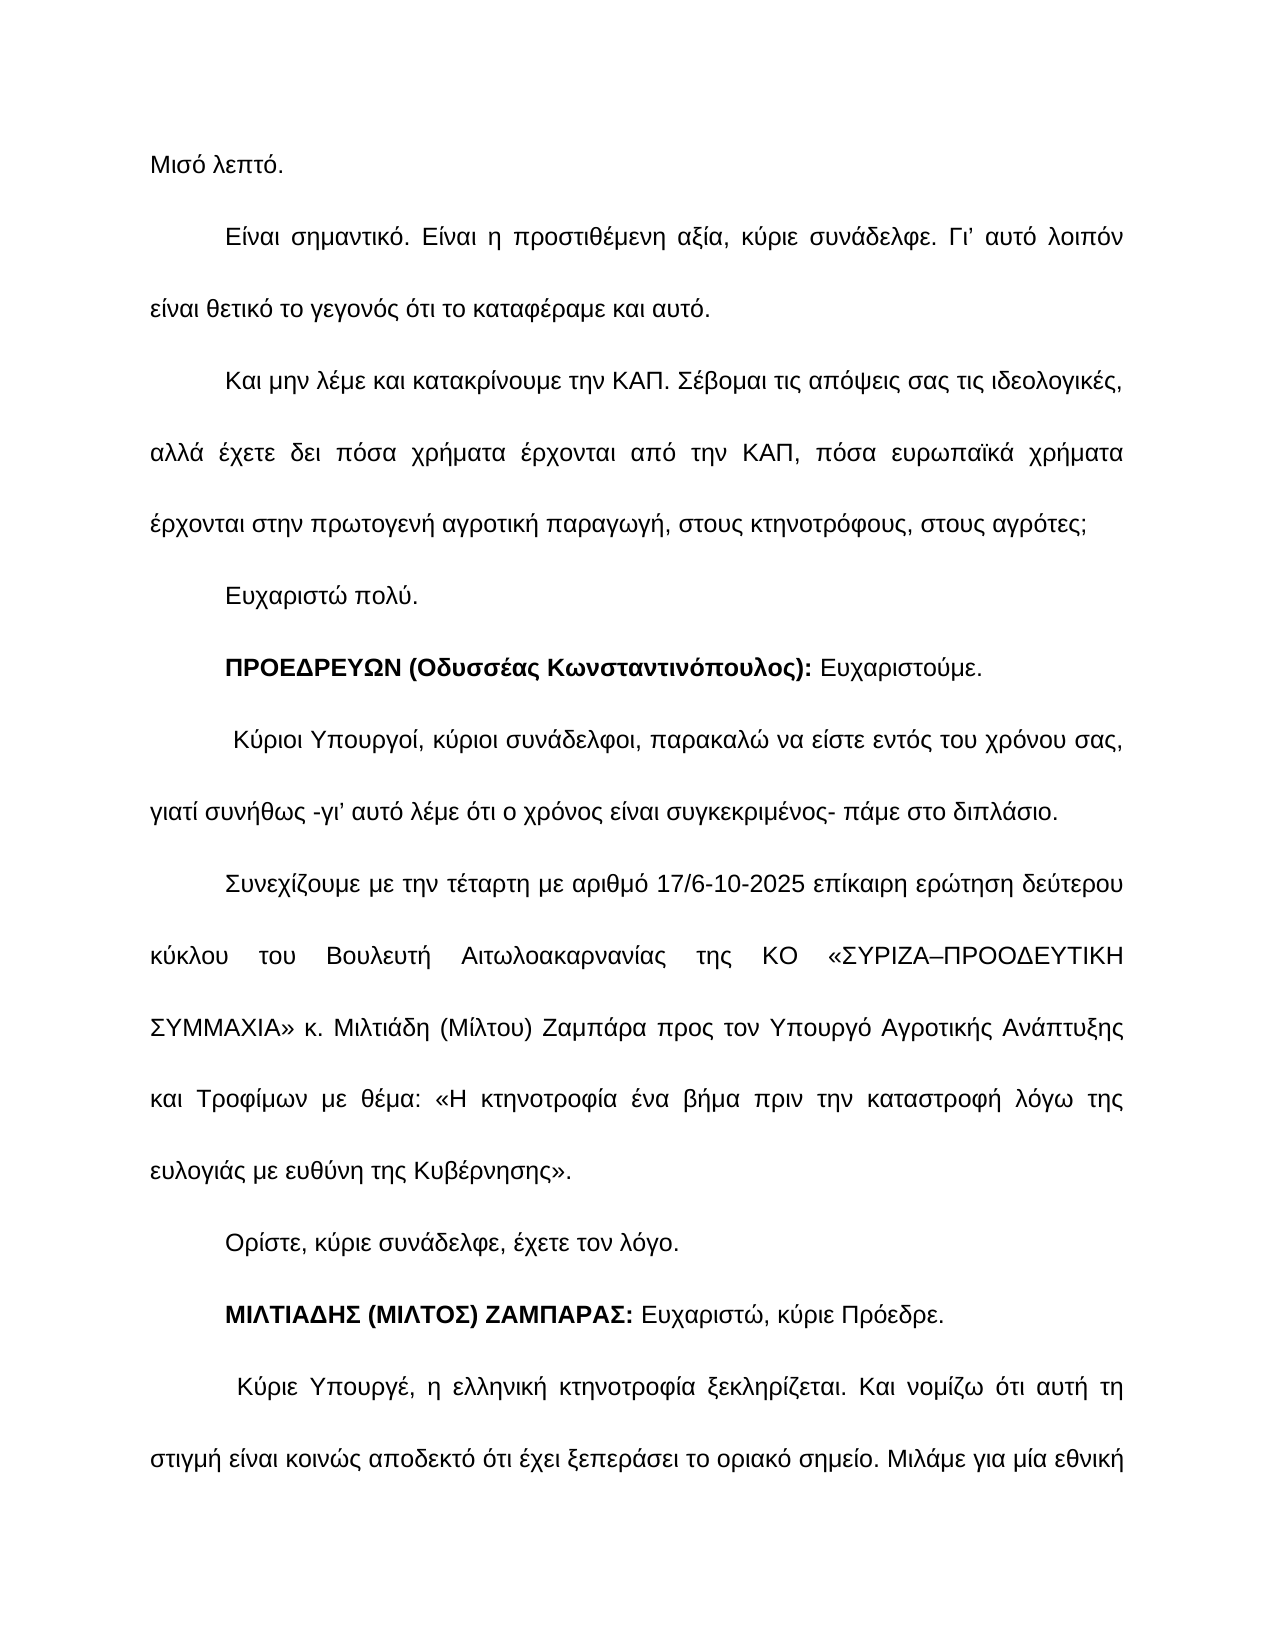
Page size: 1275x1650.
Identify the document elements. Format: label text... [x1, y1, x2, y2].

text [150, 150, 1125, 179]
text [150, 1372, 1125, 1472]
text Κύριοι Υπουργοί, κύριοι συνάδελφοι, παρακαλώ να είστε εντός του χρόνου σας, γιατί συνήθως -γι’ αυτό λέμε ότι ο χρόνος είναι συγκεκριμένος- πάμε στο διπλάσιο. [150, 725, 1125, 826]
text Είναι σημαντικό. Είναι η προστιθέμενη αξία, κύριε συνάδελφε. Γι’ αυτό λοιπόν είναι θετικό το γεγονός ότι το καταφέραμε και αυτό. [150, 222, 1125, 322]
text Ορίστε, κύριε συνάδελφε, έχετε τον λόγο. [150, 1228, 1125, 1257]
text Ευχαριστώ πολύ. [150, 581, 1125, 610]
text ΜΙΛΤΙΑΔΗΣ (ΜΙΛΤΟΣ) ΖΑΜΠΑΡΑΣ: Ευχαριστώ, κύριε Πρόεδρε. [150, 1300, 1125, 1329]
text Συνεχίζουμε με την τέταρτη με αριθμό 17/6-10-2025 επίκαιρη ερώτηση δεύτερου κύκλου του Βουλευτή Αιτωλοακαρνανίας της ΚΟ «ΣΥΡΙΖΑ–ΠΡΟΟΔΕΥΤΙΚΗ ΣΥΜΜΑΧΙΑ» κ. Μιλτιάδη (Μίλτου) Ζαμπάρα προς τον Υπουργό Αγροτικής Ανάπτυξης και Τροφίμων με θέμα: «Η κτηνοτροφία ένα βήμα πριν την καταστροφή λόγω της ευλογιάς με ευθύνη της Κυβέρνησης». [150, 869, 1125, 1185]
text ΠΡΟΕΔΡΕΥΩΝ (Οδυσσέας Κωνσταντινόπουλος): Ευχαριστούμε. [150, 653, 1125, 682]
text Και μην λέμε και κατακρίνουμε την ΚΑΠ. Σέβομαι τις απόψεις σας τις ιδεολογικές, αλλά έχετε δει πόσα χρήματα έρχονται από την ΚΑΠ, πόσα ευρωπαϊκά χρήματα έρχονται στην πρωτογενή αγροτική παραγωγή, στους κτηνοτρόφους, στους αγρότες; [150, 366, 1125, 538]
